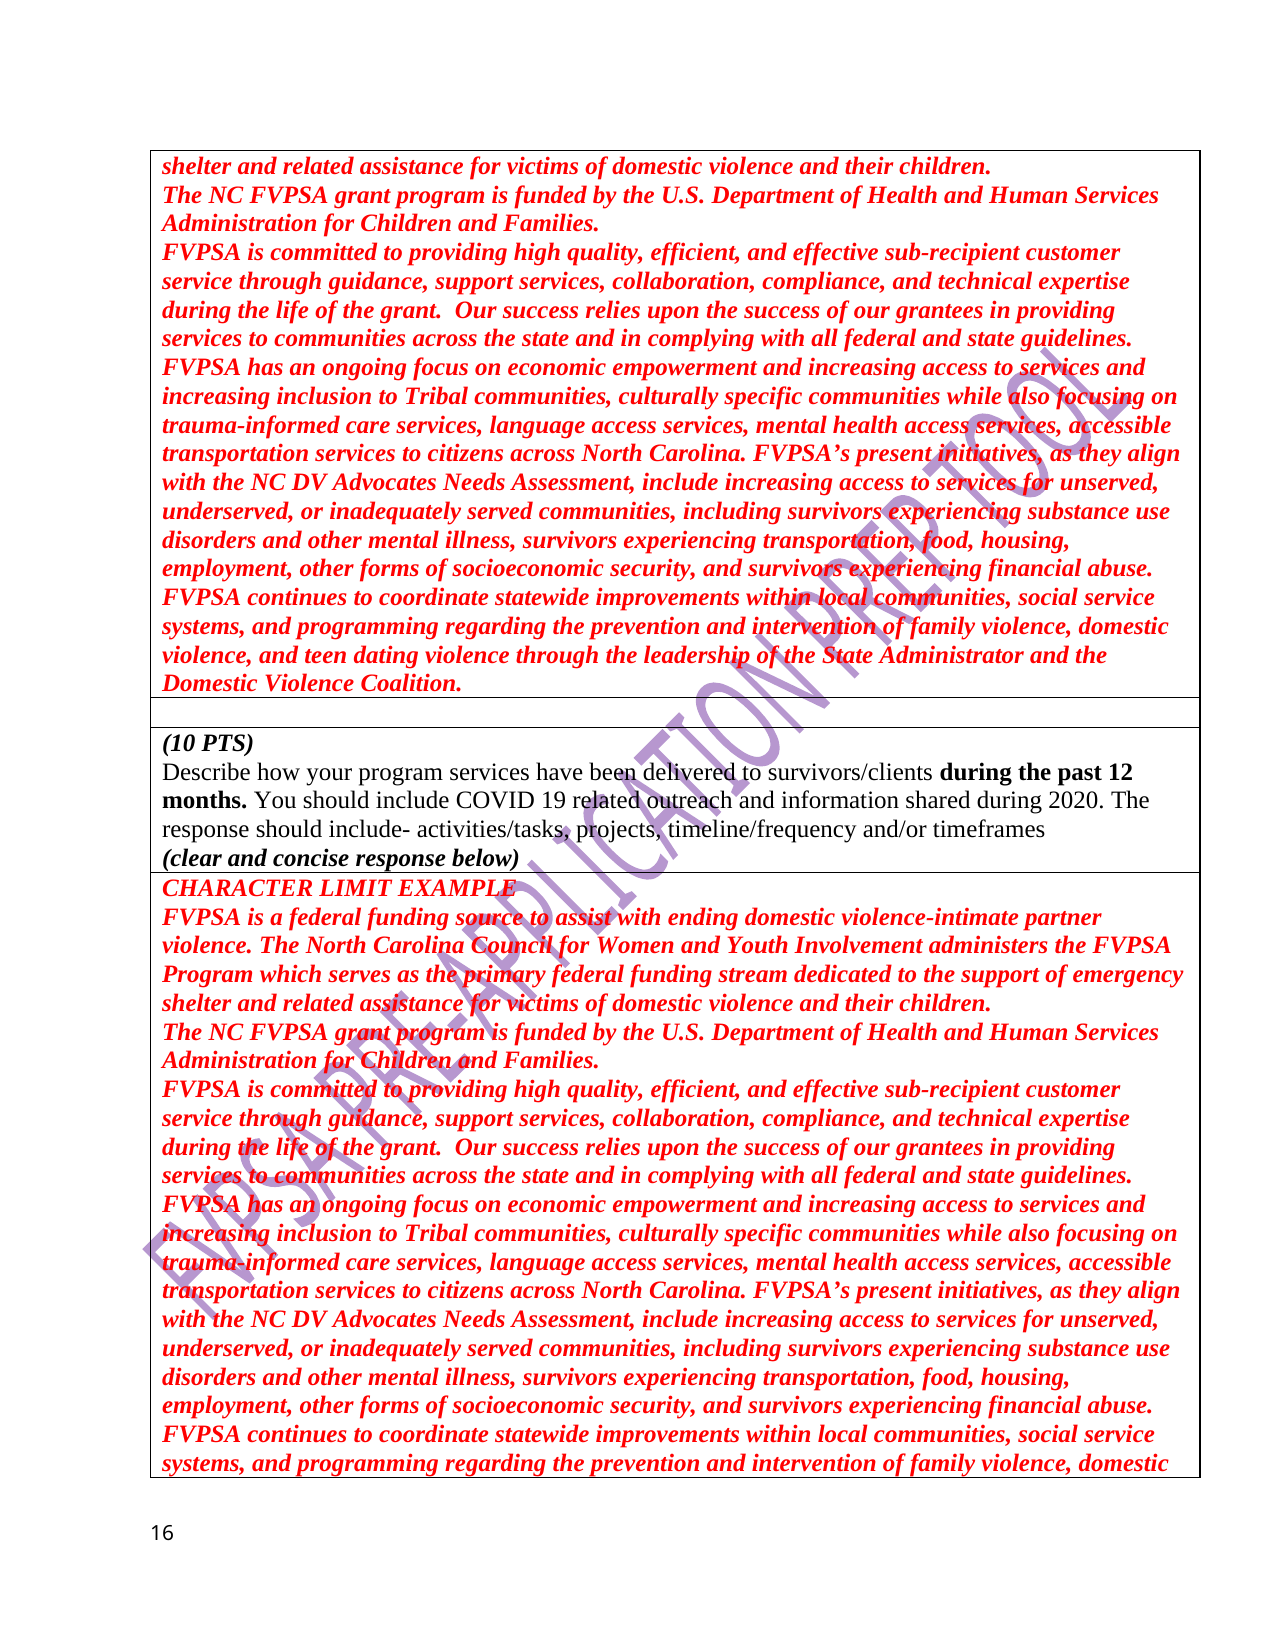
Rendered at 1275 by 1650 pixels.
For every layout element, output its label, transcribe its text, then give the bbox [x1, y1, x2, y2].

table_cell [151, 873, 1199, 1477]
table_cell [151, 151, 1199, 697]
table_cell [151, 698, 1199, 727]
table_cell (10 PTS) Describe how your program services have been delivered to survivors/clients during the past 12 months. You should include COVID 19 related outreach and information shared during 2020. The response should include- activities/tasks, projects, timeline/frequency and/or timeframes (clear and concise response below) [151, 728, 1199, 872]
